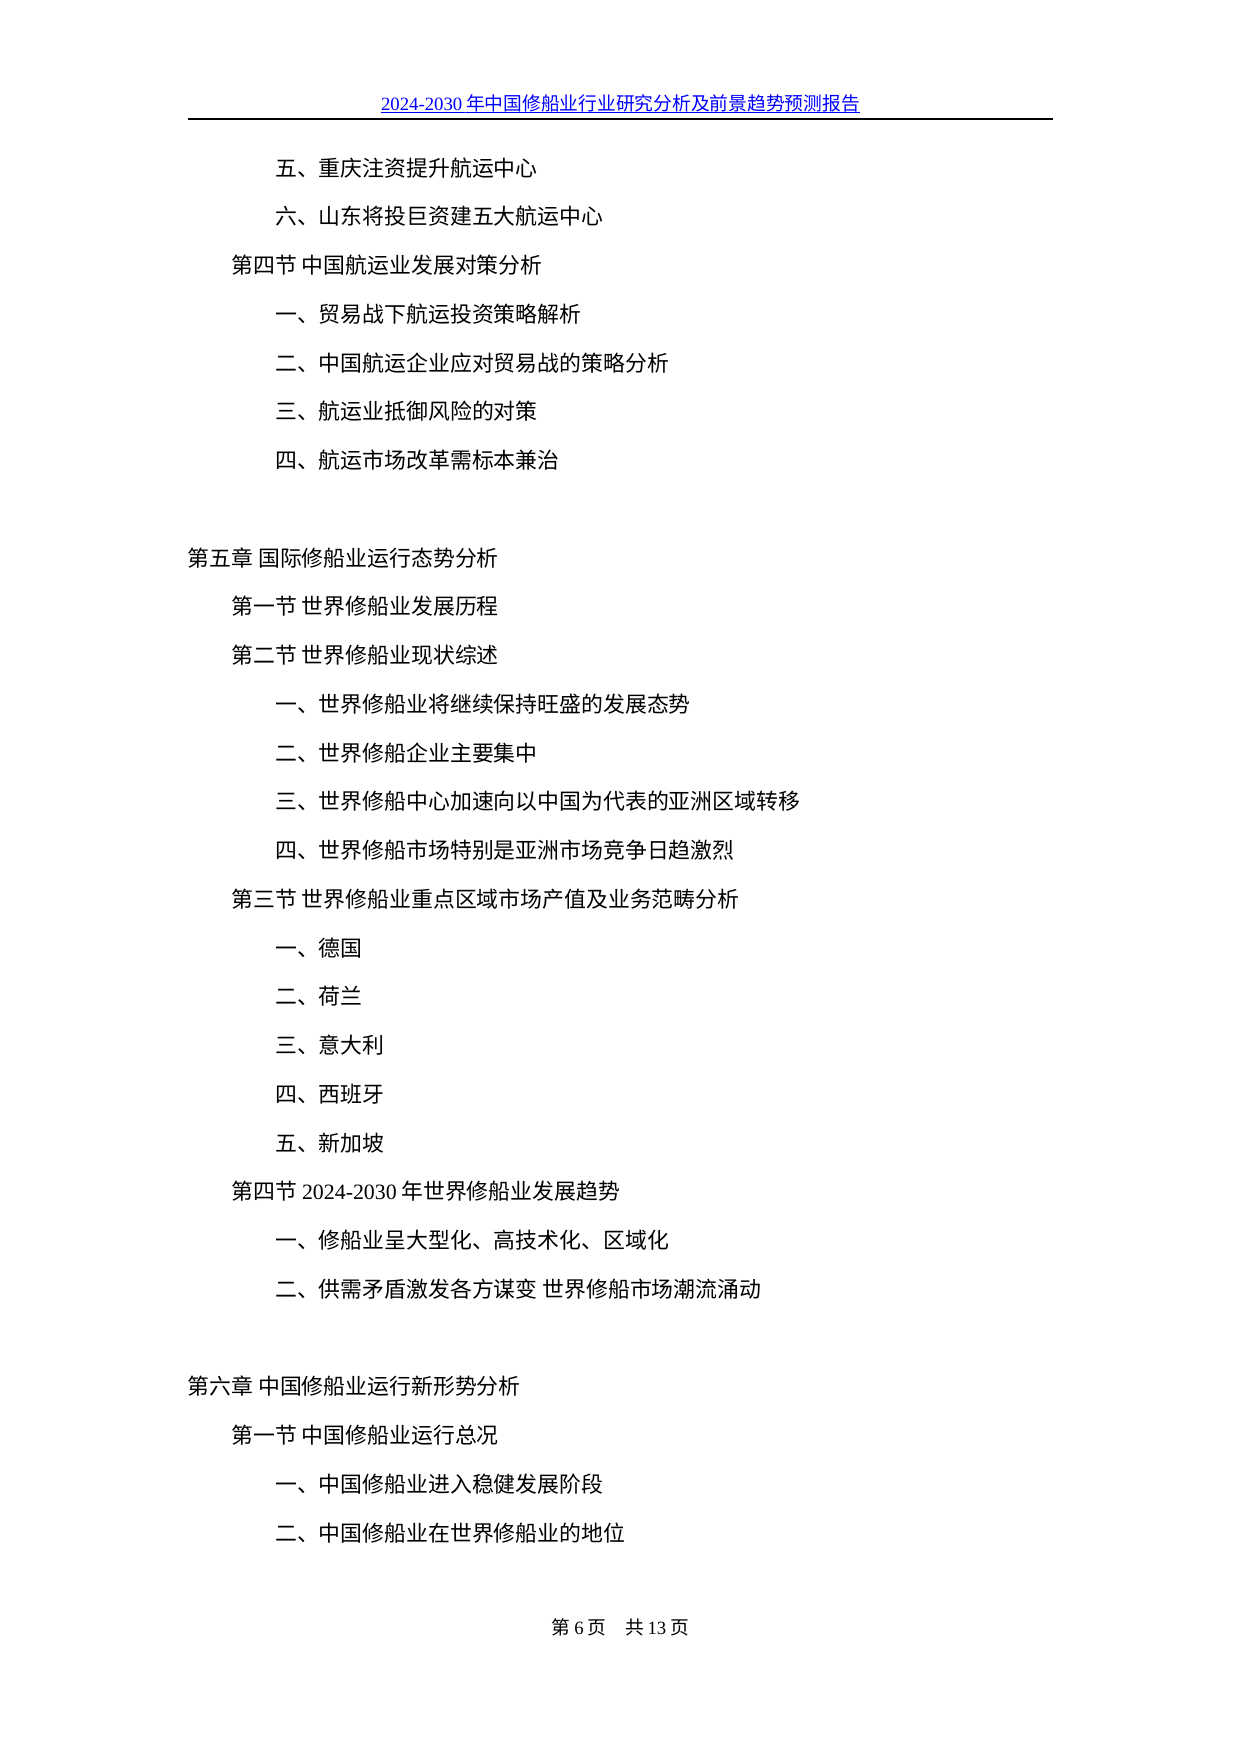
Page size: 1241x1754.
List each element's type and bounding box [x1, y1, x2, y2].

text [187, 150, 1053, 1548]
